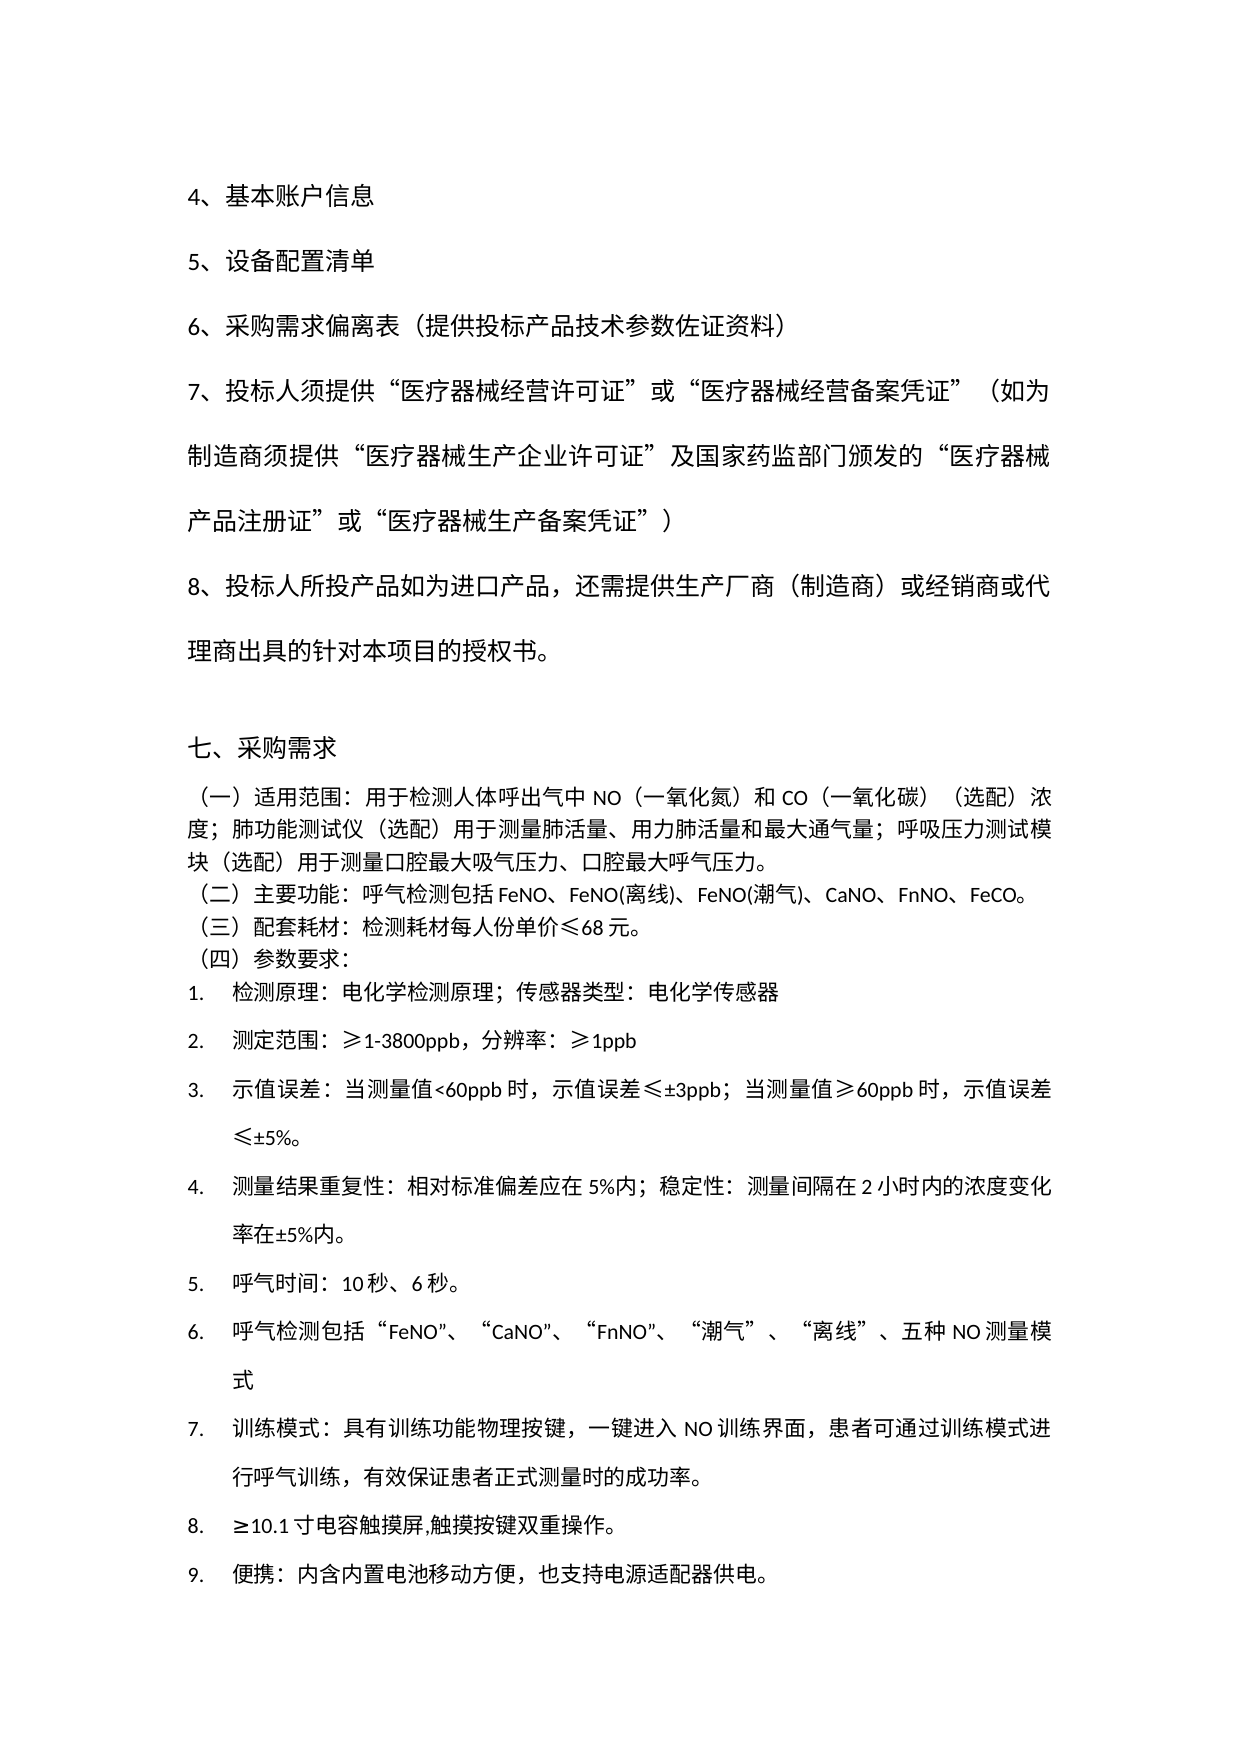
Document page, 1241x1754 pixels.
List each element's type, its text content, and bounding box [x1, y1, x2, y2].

list 呼气检测包括“FeNO”、“CaNO”、“FnNO”、“潮气”、“离线”、五种NO测量模式 [187, 1314, 1053, 1395]
text 8、投标人所投产品如为进口产品，还需提供生产厂商（制造商）或经销商或代理商出具的针对本项目的授权书。 [187, 552, 1053, 682]
text 7、投标人须提供“医疗器械经营许可证”或“医疗器械经营备案凭证”（如为制造商须提供“医疗器械生产企业许可证”及国家药监部门颁发的“医疗器械产品注册证”或“医疗器械生产备案凭证”） [187, 357, 1053, 552]
list 测定范围：≥1-3800ppb，分辨率：≥1ppb [187, 1023, 1053, 1055]
text 6、采购需求偏离表（提供投标产品技术参数佐证资料） [187, 292, 1053, 357]
text 七、采购需求 [187, 714, 1053, 779]
list ≥10.1寸电容触摸屏,触摸按键双重操作。 [187, 1508, 1053, 1540]
text （二）主要功能：呼气检测包括FeNO、FeNO(离线)、FeNO(潮气)、CaNO、FnNO、FeCO。 [187, 877, 1053, 909]
list 检测原理：电化学检测原理；传感器类型：电化学传感器 [187, 974, 1053, 1007]
list 便携：内含内置电池移动方便，也支持电源适配器供电。 [187, 1556, 1053, 1589]
text （三）配套耗材：检测耗材每人份单价≤68元。 [187, 909, 1053, 942]
list 呼气时间：10秒、6 秒。 [187, 1265, 1053, 1298]
text （四）参数要求： [187, 942, 1053, 974]
text 5、设备配置清单 [187, 227, 1053, 292]
text 4、基本账户信息 [187, 162, 1053, 227]
list 训练模式：具有训练功能物理按键，一键进入NO训练界面，患者可通过训练模式进行呼气训练，有效保证患者正式测量时的成功率。 [187, 1411, 1053, 1492]
text （一）适用范围：用于检测人体呼出气中NO（一氧化氮）和CO（一氧化碳）（选配）浓度；肺功能测试仪（选配）用于测量肺活量、用力肺活量和最大通气量；呼吸压力测试模块（选配）用于测量口腔最大吸气压力、口腔最大呼气压力。 [187, 779, 1053, 877]
list 示值误差：当测量值<60ppb时，示值误差≤±3ppb；当测量值≥60ppb时，示值误差≤±5%。 [187, 1071, 1053, 1152]
list 测量结果重复性：相对标准偏差应在5%内；稳定性：测量间隔在2小时内的浓度变化率在±5%内。 [187, 1168, 1053, 1249]
